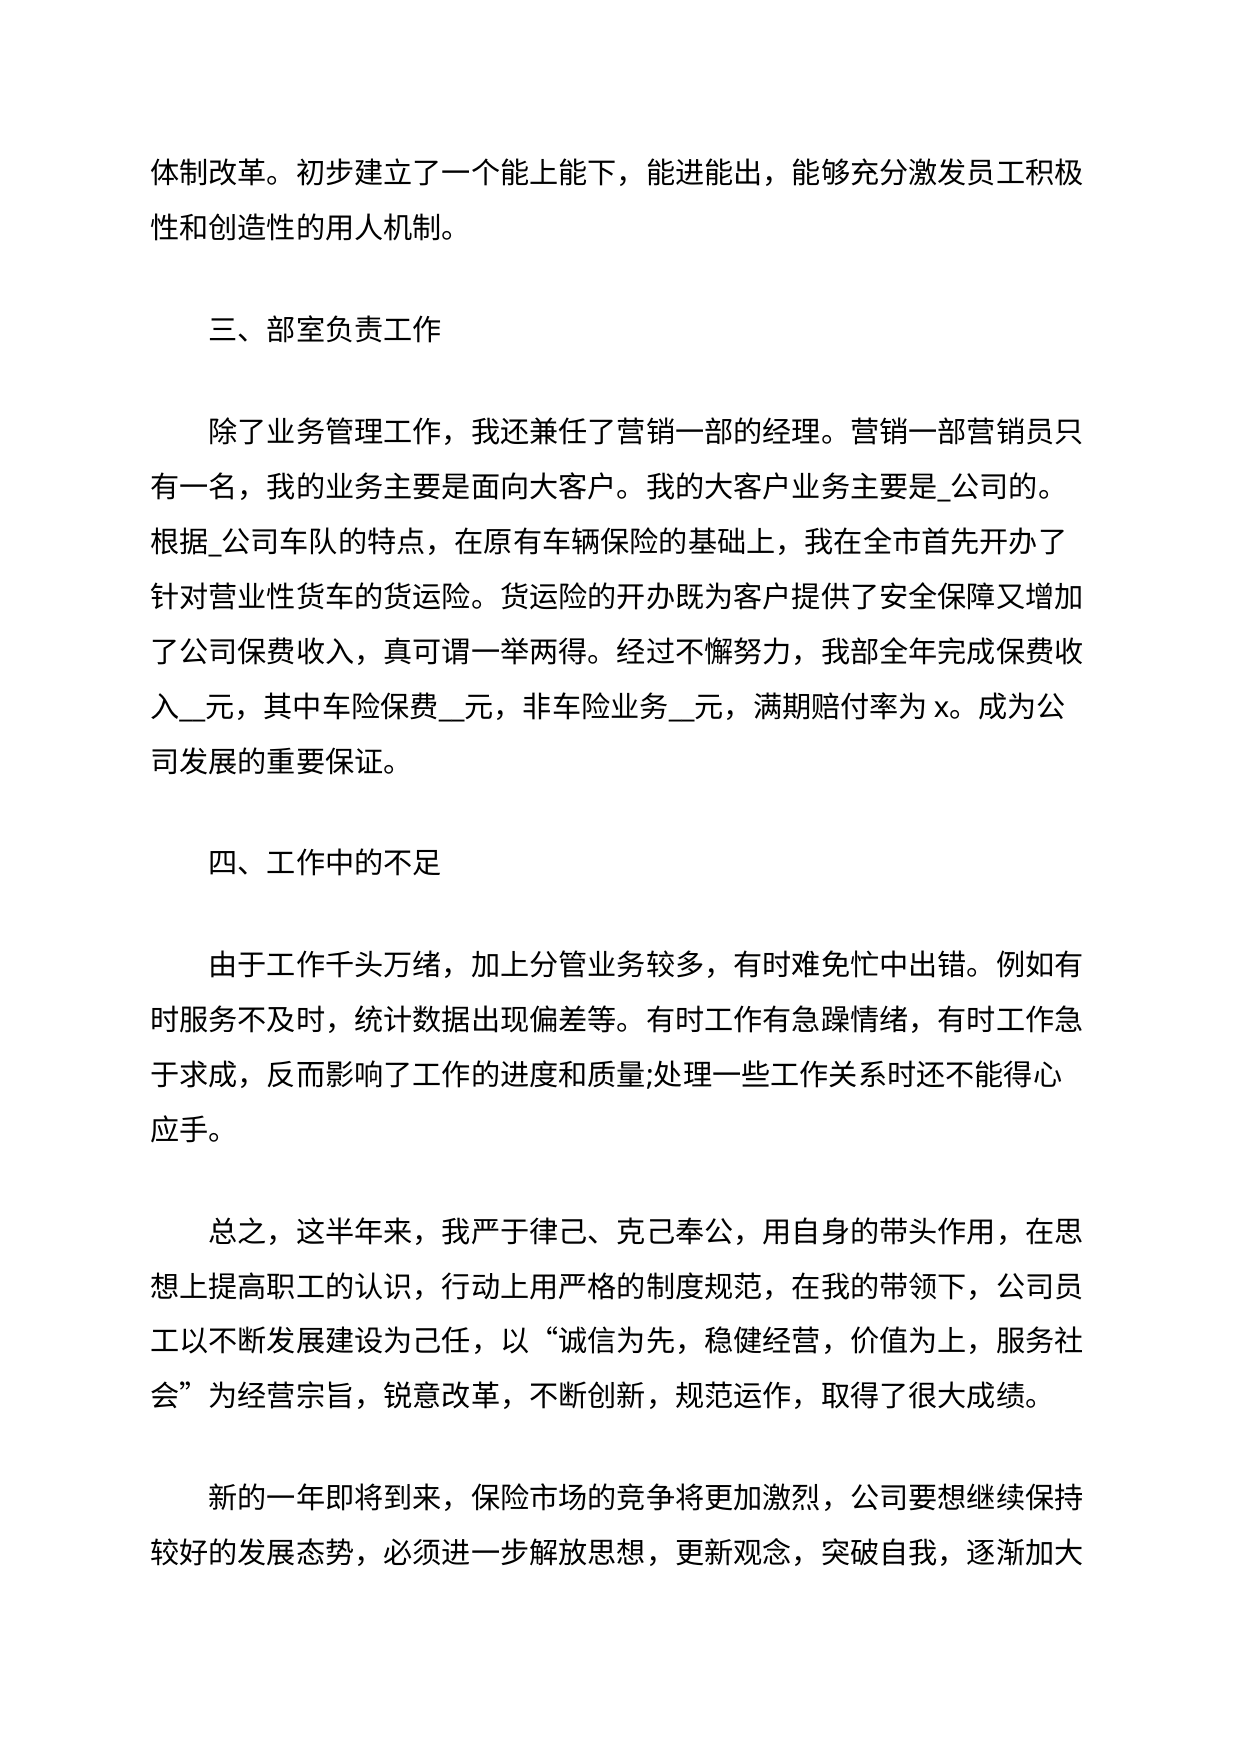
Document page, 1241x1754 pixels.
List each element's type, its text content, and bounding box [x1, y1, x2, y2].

text 四、工作中的不足 [150, 840, 1090, 882]
text 除了业务管理工作，我还兼任了营销一部的经理。营销一部营销员只有一名，我的业务主要是面向大客户。我的大客户业务主要是_公司的。根据_公司车队的特点，在原有车辆保险的基础上，我在全市首先开办了针对营业性货车的货运险。货运险的开办既为客户提供了安全保障又增加了公司保费收入，真可谓一举两得。经过不懈努力，我部全年完成保费收入__元，其中车险保费__元，非车险业务__元，满期赔付率为x。成为公司发展的重要保证。 [150, 408, 1090, 780]
text 三、部室负责工作 [150, 307, 1090, 349]
text 总之，这半年来，我严于律己、克己奉公，用自身的带头作用，在思想上提高职工的认识，行动上用严格的制度规范，在我的带领下，公司员工以不断发展建设为己任，以“诚信为先，稳健经营，价值为上，服务社会”为经营宗旨，锐意改革，不断创新，规范运作，取得了很大成绩。 [150, 1208, 1090, 1415]
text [150, 150, 1090, 247]
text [150, 1475, 1090, 1572]
text 由于工作千头万绪，加上分管业务较多，有时难免忙中出错。例如有时服务不及时，统计数据出现偏差等。有时工作有急躁情绪，有时工作急于求成，反而影响了工作的进度和质量;处理一些工作关系时还不能得心应手。 [150, 942, 1090, 1149]
